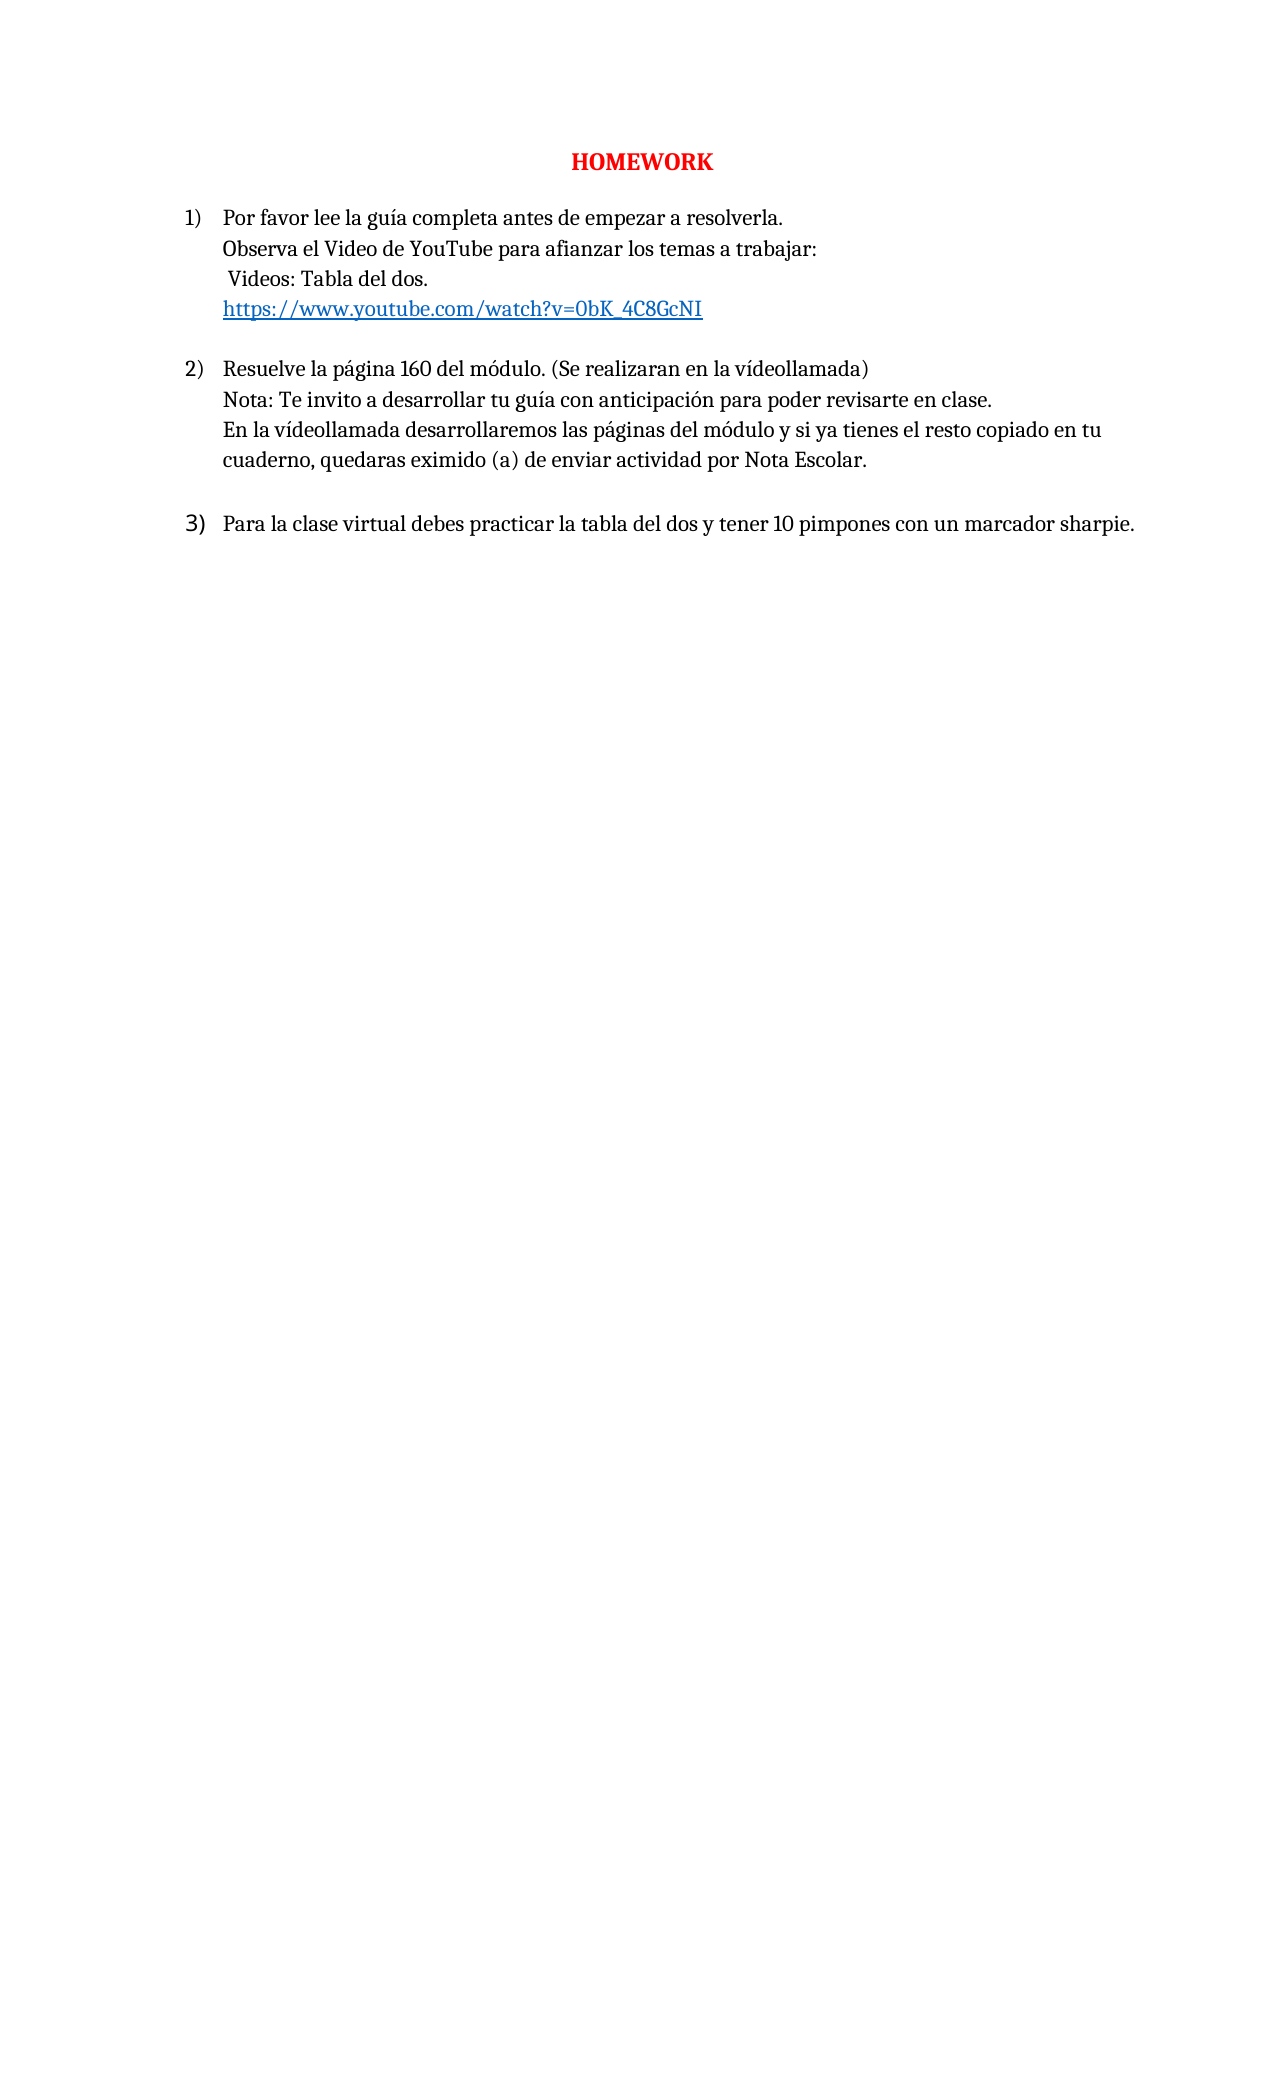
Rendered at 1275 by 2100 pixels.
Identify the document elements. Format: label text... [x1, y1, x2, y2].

list En la vídeollamada desarrollaremos las páginas del módulo y si ya tienes el resto copiado en tu cuaderno, quedaras eximido (a) de enviar actividad por Nota Escolar. [223, 417, 1137, 473]
list https://www.youtube.com/watch?v=0bK_4C8GcNI [223, 296, 1137, 322]
list Videos: Tabla del dos. [223, 266, 1137, 292]
text HOMEWORK [148, 148, 1137, 176]
list Resuelve la página 160 del módulo. (Se realizaran en la vídeollamada) [185, 356, 1137, 383]
list Observa el Video de YouTube para afianzar los temas a trabajar: [223, 235, 1137, 262]
list Por favor lee la guía completa antes de empezar a resolverla. [185, 205, 1137, 232]
list Para la clase virtual debes practicar la tabla del dos y tener 10 pimpones con un marcador sharpie. [185, 507, 1137, 538]
list Nota: Te invito a desarrollar tu guía con anticipación para poder revisarte en clase. [223, 386, 1137, 413]
